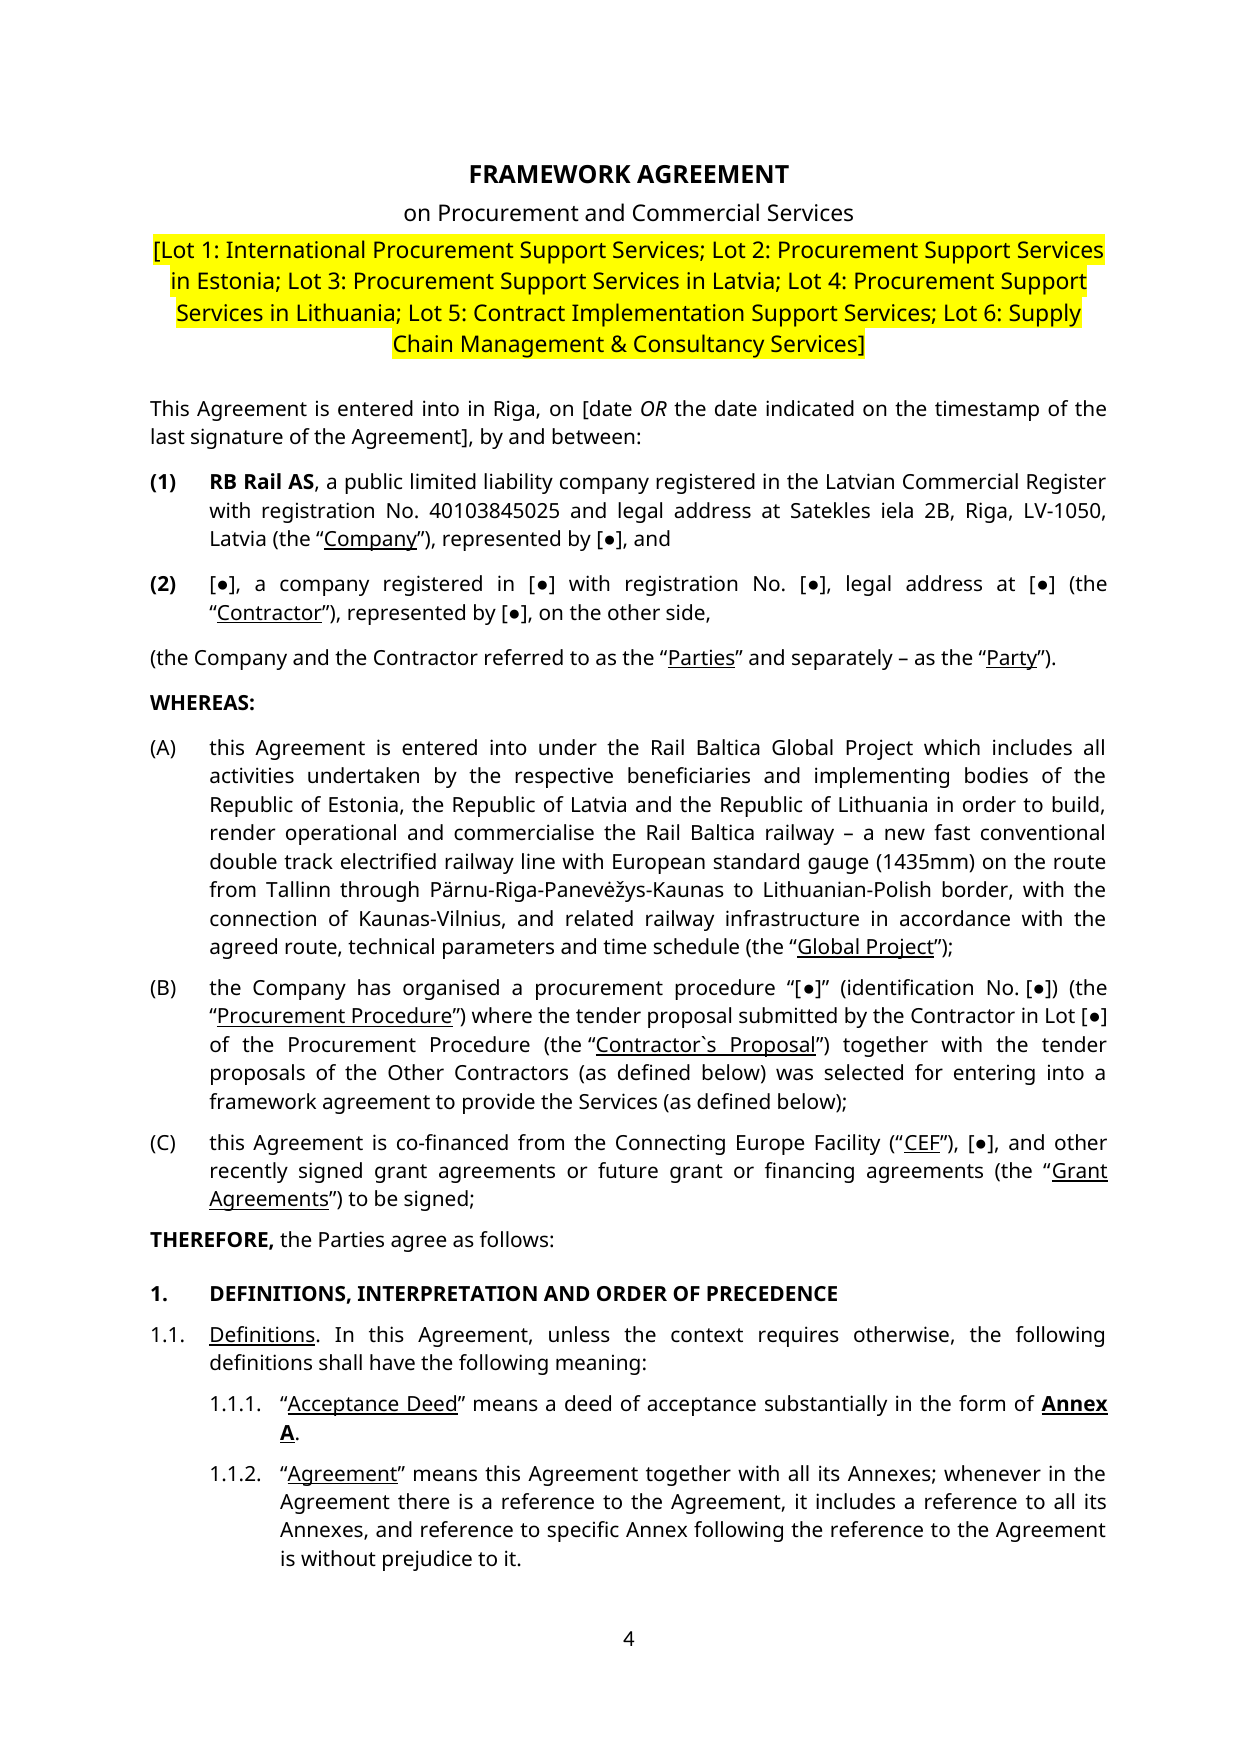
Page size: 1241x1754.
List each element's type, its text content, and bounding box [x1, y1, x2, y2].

list the Company has organised a procurement procedure “[●]” (identification No. [●]) (the “Procurement Procedure”) where the tender proposal submitted by the Contractor in Lot [●] of the Procurement Procedure (the “Contractor`s Proposal”) together with the tender proposals of the Other Contractors (as defined below) was selected for entering into a framework agreement to provide the Services (as defined below); [150, 973, 1107, 1115]
text FRAMEWORK AGREEMENT [150, 156, 1107, 190]
text [Lot 1: International Procurement Support Services; Lot 2: Procurement Support Services in Estonia; Lot 3: Procurement Support Services in Latvia; Lot 4: Procurement Support Services in Lithuania; Lot 5: Contract Implementation Support Services; Lot 6: Supply Chain Management & Consultancy Services] [150, 234, 392, 359]
text on Procurement and Commercial Services [150, 197, 1107, 228]
list THEREFORE, the Parties agree as follows: [150, 1226, 1107, 1254]
list this Agreement is entered into under the Rail Baltica Global Project which includes all activities undertaken by the respective beneficiaries and implementing bodies of the Republic of Estonia, the Republic of Latvia and the Republic of Lithuania in order to build, render operational and commercialise the Rail Baltica railway – a new fast conventional double track electrified railway line with European standard gauge (1435mm) on the route from Tallinn through Pärnu-Riga-Panevėžys-Kaunas to Lithuanian-Polish border, with the connection of Kaunas-Vilnius, and related railway infrastructure in accordance with the agreed route, technical parameters and time schedule (the “Global Project”); [150, 733, 1107, 961]
text WHEREAS: [150, 688, 1107, 716]
text Definitions. In this Agreement, unless the context requires otherwise, the following definitions shall have the following meaning: [150, 1320, 1107, 1377]
list this Agreement is co-financed from the Connecting Europe Facility (“CEF”), [●], and other recently signed grant agreements or future grant or financing agreements (the “Grant Agreements”) to be signed; [150, 1128, 1107, 1213]
text “Acceptance Deed” means a deed of acceptance substantially in the form of Annex A. [209, 1389, 1107, 1446]
text This Agreement is entered into in Riga, on [date OR the date indicated on the timestamp of the last signature of the Agreement], by and between: [150, 394, 1107, 451]
text [Lot 1: International Procurement Support Services; Lot 2: Procurement Support Services in Estonia; Lot 3: Procurement Support Services in Latvia; Lot 4: Procurement Support Services in Lithuania; Lot 5: Contract Implementation Support Services; Lot 6: Supply Chain Management & Consultancy Services] [865, 234, 1107, 359]
list RB Rail AS, a public limited liability company registered in the Latvian Commercial Register with registration No. 40103845025 and legal address at Satekles iela 2B, Riga, LV-1050, Latvia (the “Company”), represented by [●], and [150, 467, 1107, 553]
text (the Company and the Contractor referred to as the “Parties” and separately – as the “Party”). [150, 643, 1107, 671]
text “Agreement” means this Agreement together with all its Annexes; whenever in the Agreement there is a reference to the Agreement, it includes a reference to all its Annexes, and reference to specific Annex following the reference to the Agreement is without prejudice to it. [209, 1459, 1107, 1572]
text Definitions, Interpretation and Order of Precedence [150, 1279, 1107, 1307]
list [●], a company registered in [●] with registration No. [●], legal address at [●] (the “Contractor”), represented by [●], on the other side, [150, 569, 1107, 626]
